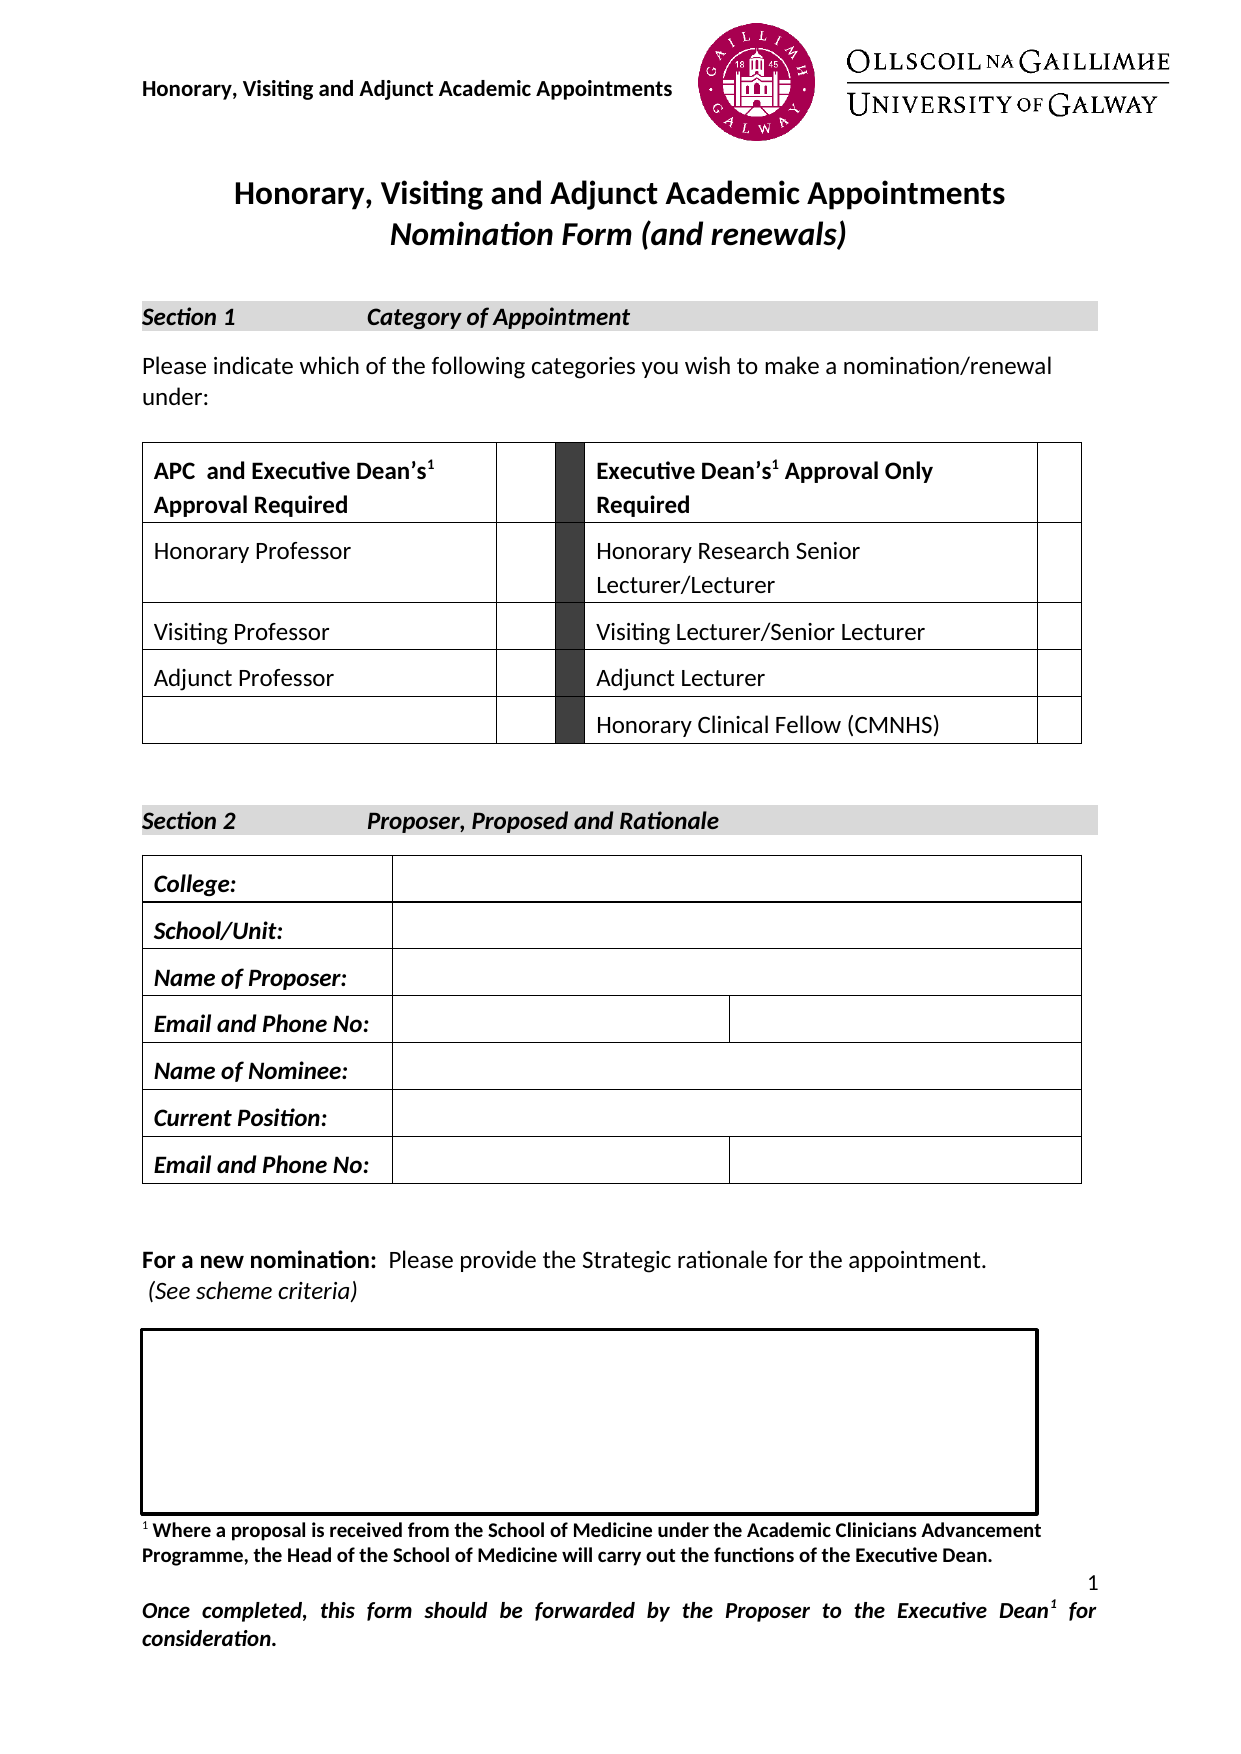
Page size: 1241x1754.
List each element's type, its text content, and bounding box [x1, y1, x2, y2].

table_cell Name of Proposer: [143, 949, 392, 995]
table_cell Current Position: [143, 1090, 392, 1136]
table_header [497, 443, 555, 522]
table_cell [1038, 697, 1081, 743]
text Section 1 Category of Appointment [142, 301, 1098, 331]
table_cell [393, 903, 1081, 948]
text Please indicate which of the following categories you wish to make a nomination/renewal under: [142, 350, 1098, 411]
text Nomination Form (and renewals) [142, 213, 1098, 254]
table_cell [393, 949, 1081, 995]
text For a new nomination: Please provide the Strategic rationale for the appointment. (See scheme criteria) [142, 1245, 1098, 1306]
table_cell Email and Phone No: [143, 996, 392, 1042]
table_cell [497, 523, 555, 602]
table_cell [497, 603, 555, 649]
table_cell [497, 650, 555, 696]
text Section 2 Proposer, Proposed and Rationale [142, 805, 1098, 835]
table_cell Honorary Research Senior Lecturer/Lecturer [585, 523, 1037, 602]
table_cell [1038, 603, 1081, 649]
table_cell Name of Nominee: [143, 1043, 392, 1089]
table_header [393, 856, 1081, 901]
table_cell [143, 697, 496, 743]
table_cell [730, 996, 1081, 1042]
table_cell Honorary Professor [143, 523, 496, 602]
table_cell [556, 603, 584, 649]
table_cell [497, 697, 555, 743]
table_header APC and Executive Dean’s Approval Required [143, 443, 496, 522]
table_header College: [143, 856, 392, 901]
table_cell [1038, 650, 1081, 696]
table_cell [393, 1090, 1081, 1136]
table_cell [556, 650, 584, 696]
table_cell [730, 1137, 1081, 1183]
table_cell Adjunct Lecturer [585, 650, 1037, 696]
table_cell [1038, 523, 1081, 602]
table_cell Honorary Clinical Fellow (CMNHS) [585, 697, 1037, 743]
table_cell Visiting Lecturer/Senior Lecturer [585, 603, 1037, 649]
picture [698, 23, 1170, 141]
table_cell Adjunct Professor [143, 650, 496, 696]
table_header [556, 443, 584, 522]
table_cell [393, 1137, 729, 1183]
table_header [1038, 443, 1081, 522]
table_cell Visiting Professor [143, 603, 496, 649]
table_cell [556, 697, 584, 743]
table_header Executive Dean’s1 Approval Only Required [585, 443, 1037, 522]
table_cell School/Unit: [143, 903, 392, 948]
table_cell [556, 523, 584, 602]
table_cell [393, 996, 729, 1042]
table_cell [393, 1043, 1081, 1089]
text Honorary, Visiting and Adjunct Academic Appointments [142, 172, 1098, 213]
table_cell Email and Phone No: [143, 1137, 392, 1183]
